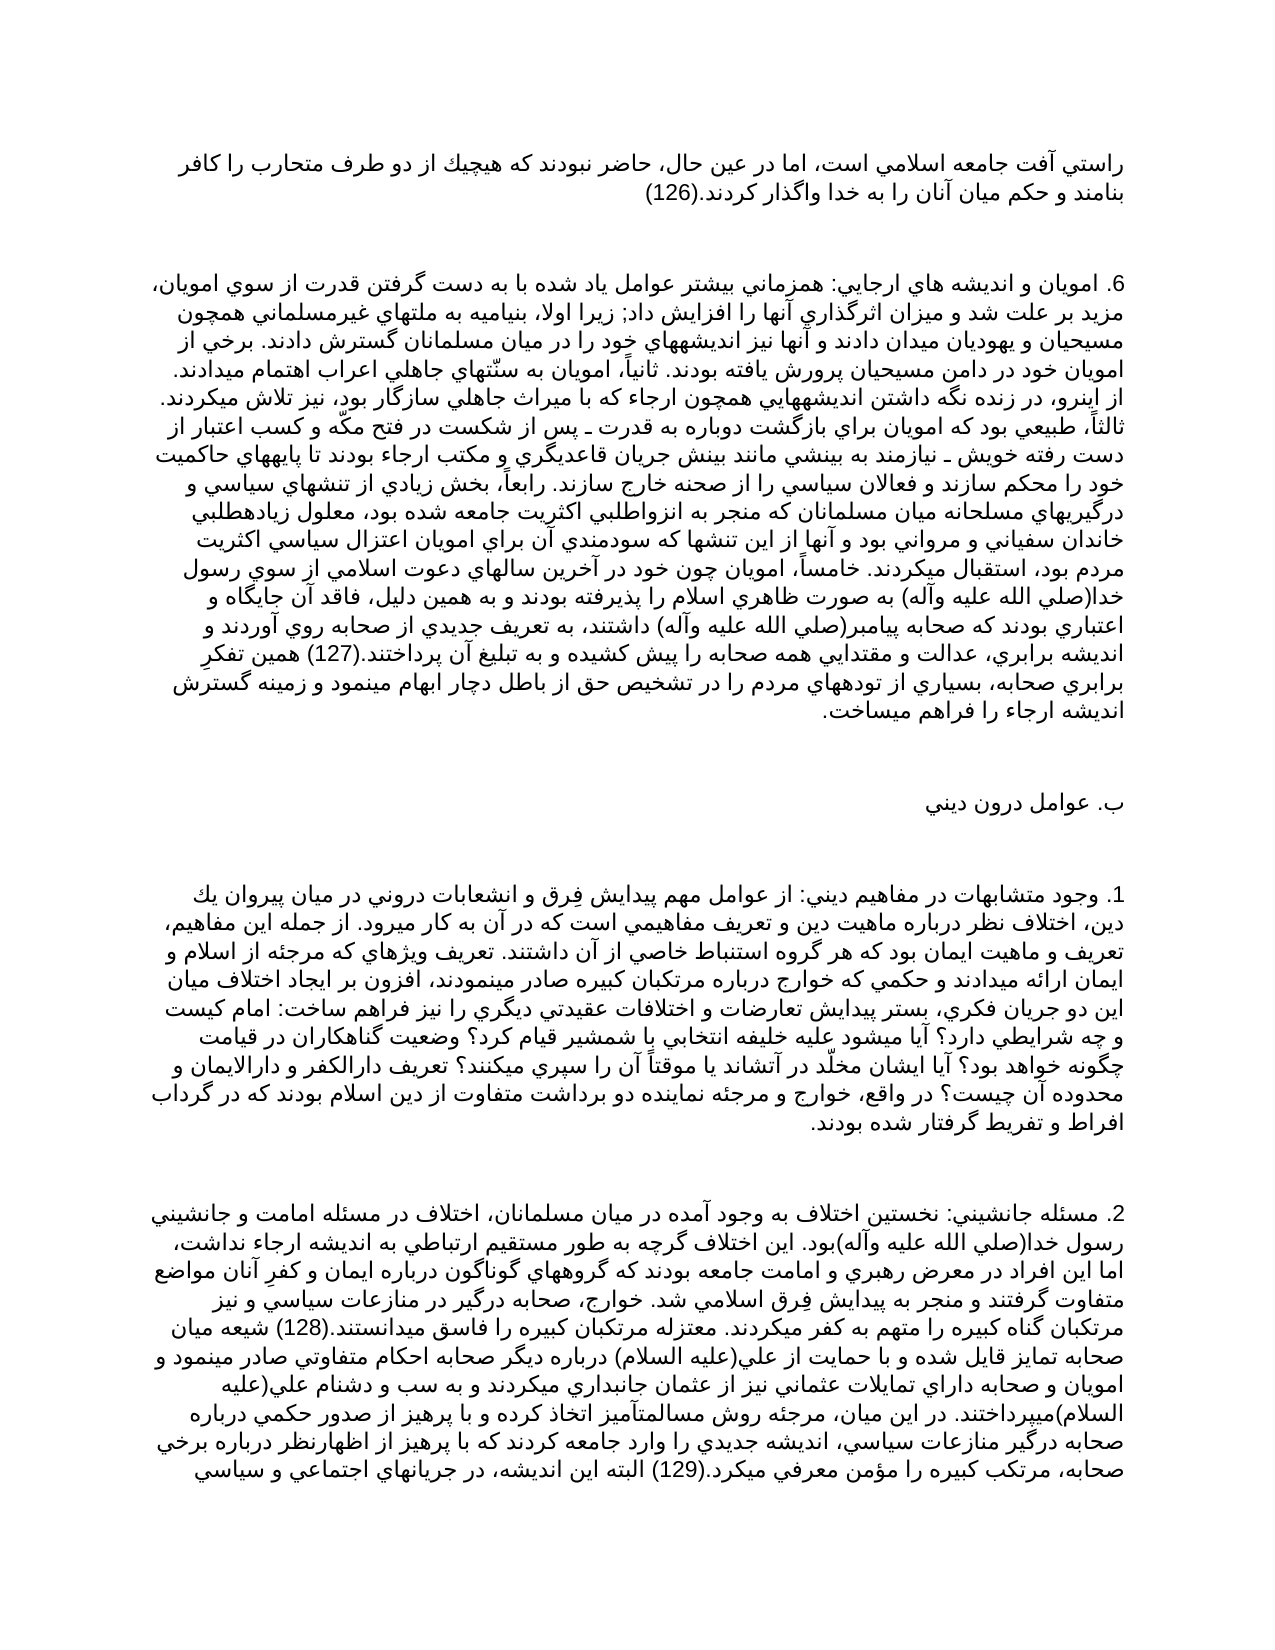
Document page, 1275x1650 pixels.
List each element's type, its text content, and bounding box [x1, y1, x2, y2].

text ب. عوامل درون ديني [150, 789, 1125, 815]
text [150, 1200, 1125, 1483]
text 1. وجود متشابهات در مفاهيم ديني: از عوامل مهم پيدايش فِرق و انشعابات دروني در ميان پيروان يك دين، اختلاف نظر درباره ماهيت دين و تعريف مفاهيمي است كه در آن به كار ميرود. از جمله اين مفاهيم، تعريف و ماهيت ايمان بود كه هر گروه استنباط خاصي از آن داشتند. تعريف ويژهاي كه مرجئه از اسلام و ايمان ارائه ميدادند و حكمي كه خوارج درباره مرتكبان كبيره صادر مينمودند، افزون بر ايجاد اختلاف ميان اين دو جريان فكري، بستر پيدايش تعارضات و اختلافات عقيدتي ديگري را نيز فراهم ساخت: امام كيست و چه شرايطي دارد؟ آيا ميشود عليه خليفه انتخابي با شمشير قيام كرد؟ وضعيت گناهكاران در قيامت چگونه خواهد بود؟ آيا ايشان مخلّد در آتشاند يا موقتاً آن را سپري ميكنند؟ تعريف دارالكفر و دارالايمان و محدوده آن چيست؟ در واقع، خوارج و مرجئه نماينده دو برداشت متفاوت از دين اسلام بودند كه در گرداب افراط و تفريط گرفتار شده بودند. [150, 881, 1125, 1135]
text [150, 150, 1125, 205]
text 6. امويان و انديشه هاي ارجايي: همزماني بيشتر عوامل ياد شده با به دست گرفتن قدرت از سوي امويان، مزيد بر علت شد و ميزان اثرگذاري آنها را افزايش داد; زيرا اولا، بنياميه به ملتهاي غيرمسلماني همچون مسيحيان و يهوديان ميدان دادند و آنها نيز انديشههاي خود را در ميان مسلمانان گسترش دادند. برخي از امويان خود در دامن مسيحيان پرورش يافته بودند. ثانياً، امويان به سنّتهاي جاهلي اعراب اهتمام ميدادند. از اينرو، در زنده نگه داشتن انديشههايي همچون ارجاء كه با ميراث جاهلي سازگار بود، نيز تلاش ميكردند. ثالثاً، طبيعي بود كه امويان براي بازگشت دوباره به قدرت ـ پس از شكست در فتح مكّه و كسب اعتبار از دست رفته خويش ـ نيازمند به بينشي مانند بينش جريان قاعديگري و مكتب ارجاء بودند تا پايههاي حاكميت خود را محكم سازند و فعالان سياسي را از صحنه خارج سازند. رابعاً، بخش زيادي از تنشهاي سياسي و درگيريهاي مسلحانه ميان مسلمانان كه منجر به انزواطلبي اكثريت جامعه شده بود، معلول زيادهطلبي خاندان سفياني و مرواني بود و آنها از اين تنشها كه سودمندي آن براي امويان اعتزال سياسي اكثريت مردم بود، استقبال ميكردند. خامساً، امويان چون خود در آخرين سالهاي دعوت اسلامي از سوي رسول خدا(صلي الله عليه وآله) به صورت ظاهري اسلام را پذيرفته بودند و به همين دليل، فاقد آن جايگاه و اعتباري بودند كه صحابه پيامبر(صلي الله عليه وآله) داشتند، به تعريف جديدي از صحابه روي آوردند و انديشه برابري، عدالت و مقتدايي همه صحابه را پيش كشيده و به تبليغ آن پرداختند.(127) همين تفكرِ برابري صحابه، بسياري از تودههاي مردم را در تشخيص حق از باطل دچار ابهام مينمود و زمينه گسترش انديشه ارجاء را فراهم ميساخت. [150, 270, 1125, 723]
